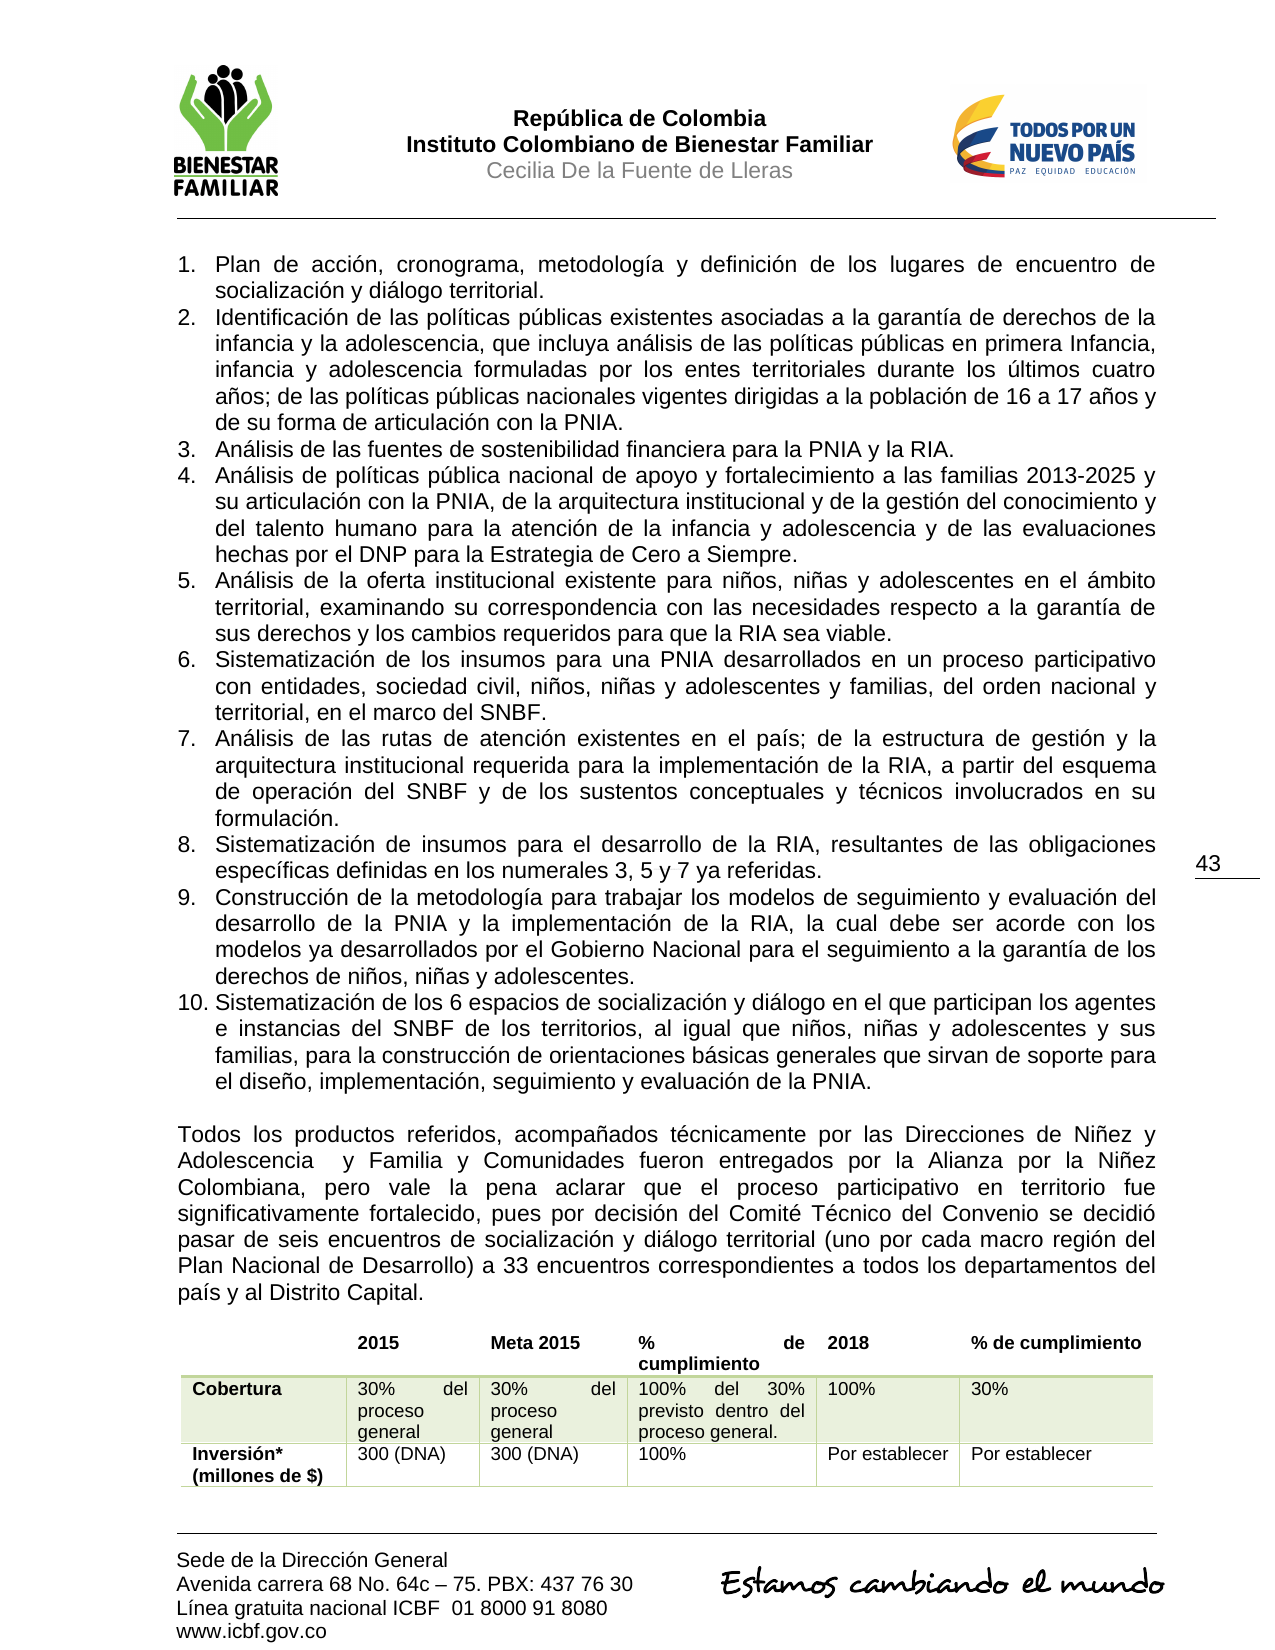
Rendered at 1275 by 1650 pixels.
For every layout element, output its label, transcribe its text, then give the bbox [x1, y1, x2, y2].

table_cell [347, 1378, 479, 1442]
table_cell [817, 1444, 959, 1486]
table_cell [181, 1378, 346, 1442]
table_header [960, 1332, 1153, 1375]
list Plan de acción, cronograma, metodología y definición de los lugares de encuentro de socialización y diálogo territorial. [177, 251, 1157, 304]
list Análisis de las rutas de atención existentes en el país; de la estructura de gestión y la arquitectura institucional requerida para la implementación de la RIA, a partir del esquema de operación del SNBF y de los sustentos conceptuales y técnicos involucrados en su formulación. [177, 725, 1157, 831]
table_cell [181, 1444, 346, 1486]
list Análisis de políticas pública nacional de apoyo y fortalecimiento a las familias 2013-2025 y su articulación con la PNIA, de la arquitectura institucional y de la gestión del conocimiento y del talento humano para la atención de la infancia y adolescencia y de las evaluaciones hechas por el DNP para la Estrategia de Cero a Siempre. [177, 462, 1157, 567]
text Todos los productos referidos, acompañados técnicamente por las Direcciones de Niñez y Adolescencia y Familia y Comunidades fueron entregados por la Alianza por la Niñez Colombiana, pero vale la pena aclarar que el proceso participativo en territorio fue significativamente fortalecido, pues por decisión del Comité Técnico del Convenio se decidió pasar de seis encuentros de socialización y diálogo territorial (uno por cada macro región del Plan Nacional de Desarrollo) a 33 encuentros correspondientes a todos los departamentos del país y al Distrito Capital. [177, 1121, 1157, 1305]
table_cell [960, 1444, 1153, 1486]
list Sistematización de insumos para el desarrollo de la RIA, resultantes de las obligaciones específicas definidas en los numerales 3, 5 y 7 ya referidas. [177, 831, 1157, 883]
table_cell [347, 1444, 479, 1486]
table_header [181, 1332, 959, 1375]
list Análisis de las fuentes de sostenibilidad financiera para la PNIA y la RIA. [177, 436, 1157, 462]
picture [717, 1542, 1177, 1621]
list Construcción de la metodología para trabajar los modelos de seguimiento y evaluación del desarrollo de la PNIA y la implementación de la RIA, la cual debe ser acorde con los modelos ya desarrollados por el Gobierno Nacional para el seguimiento a la garantía de los derechos de niños, niñas y adolescentes. [177, 883, 1157, 989]
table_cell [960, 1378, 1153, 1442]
list Sistematización de los insumos para una PNIA desarrollados en un proceso participativo con entidades, sociedad civil, niños, niñas y adolescentes y familias, del orden nacional y territorial, en el marco del SNBF. [177, 646, 1157, 725]
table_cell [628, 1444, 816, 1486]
picture [950, 84, 1147, 183]
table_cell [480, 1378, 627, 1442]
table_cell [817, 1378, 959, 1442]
list Análisis de la oferta institucional existente para niños, niñas y adolescentes en el ámbito territorial, examinando su correspondencia con las necesidades respecto a la garantía de sus derechos y los cambios requeridos para que la RIA sea viable. [177, 567, 1157, 646]
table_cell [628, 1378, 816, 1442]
picture [174, 65, 278, 196]
list Identificación de las políticas públicas existentes asociadas a la garantía de derechos de la infancia y la adolescencia, que incluya análisis de las políticas públicas en primera Infancia, infancia y adolescencia formuladas por los entes territoriales durante los últimos cuatro años; de las políticas públicas nacionales vigentes dirigidas a la población de 16 a 17 años y de su forma de articulación con la PNIA. [177, 304, 1157, 436]
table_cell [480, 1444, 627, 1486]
list Sistematización de los 6 espacios de socialización y diálogo en el que participan los agentes e instancias del SNBF de los territorios, al igual que niños, niñas y adolescentes y sus familias, para la construcción de orientaciones básicas generales que sirvan de soporte para el diseño, implementación, seguimiento y evaluación de la PNIA. [177, 989, 1157, 1094]
